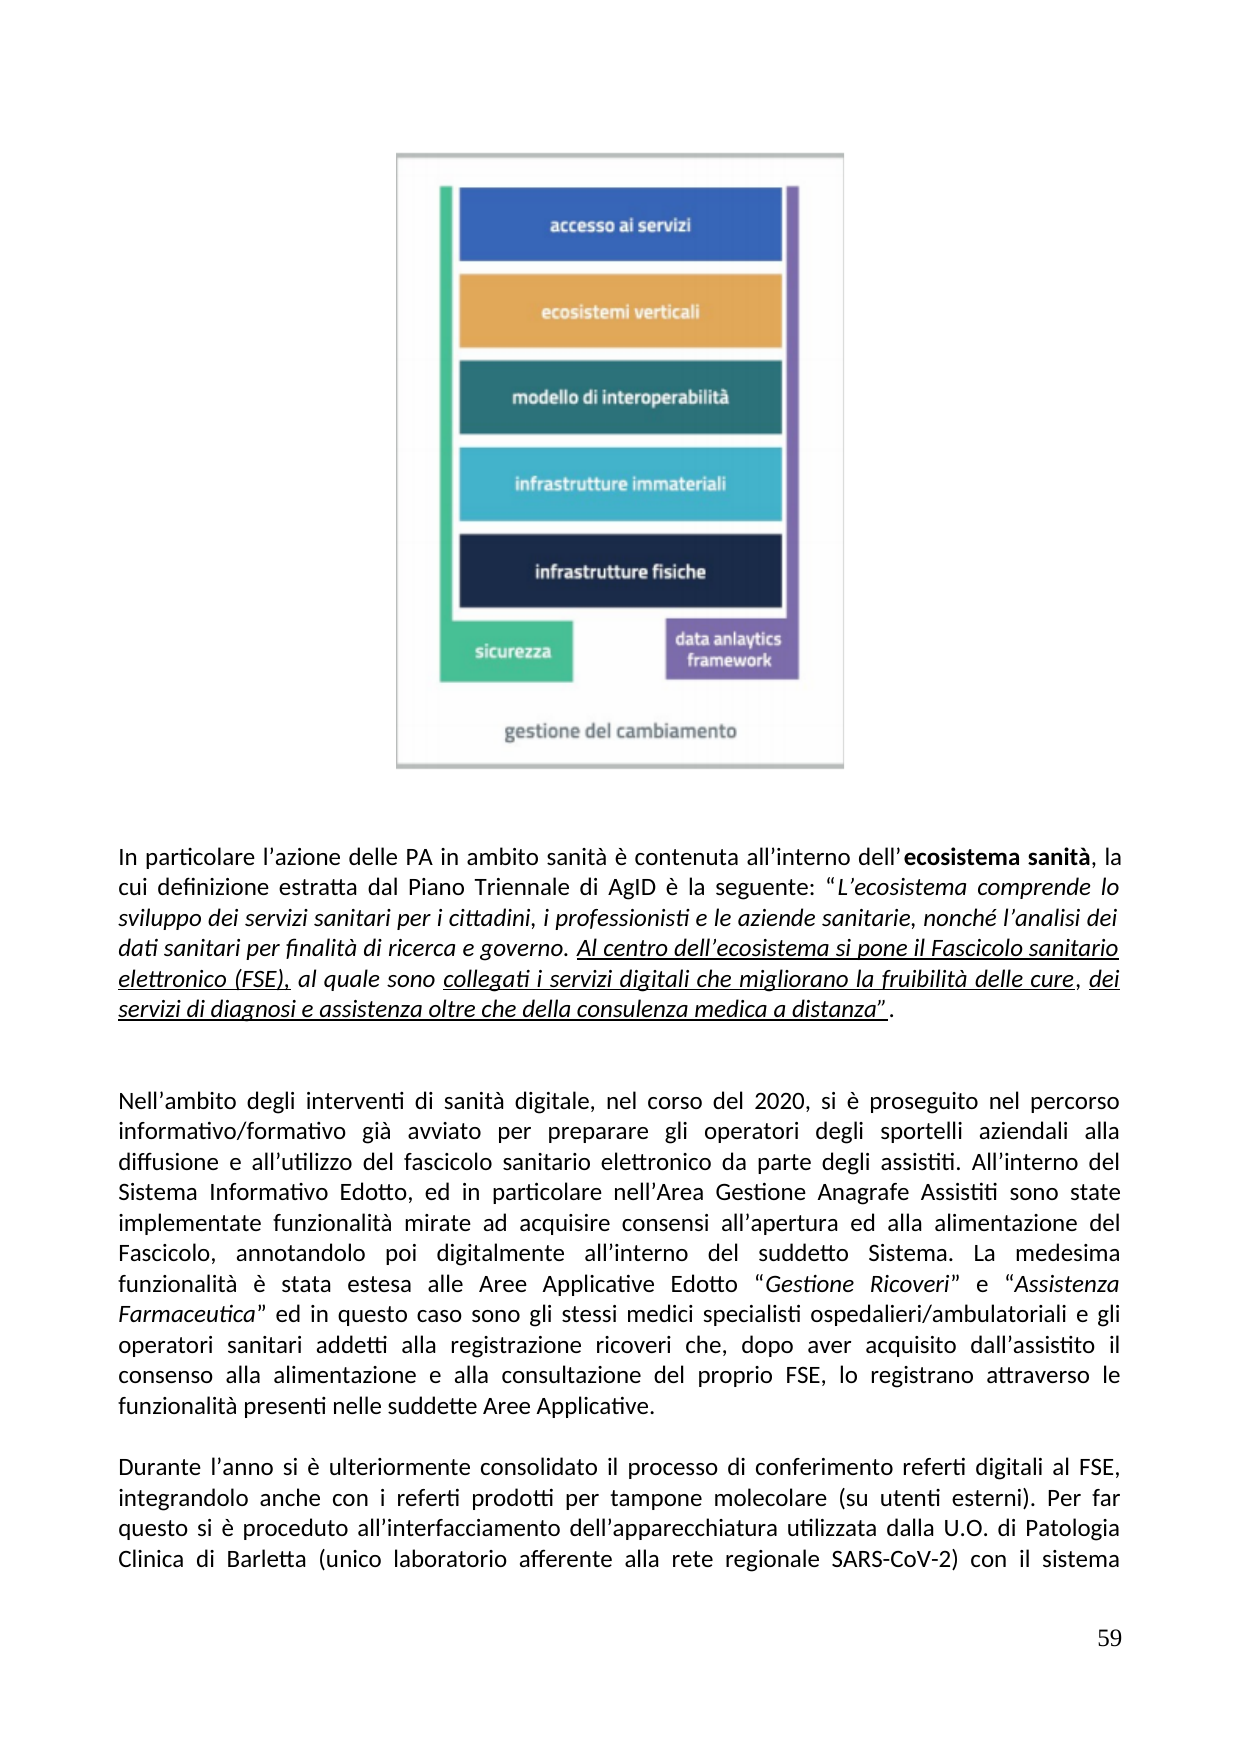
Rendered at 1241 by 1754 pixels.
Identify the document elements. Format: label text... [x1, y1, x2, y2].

picture [396, 147, 845, 777]
text Nell’ambito degli interventi di sanità digitale, nel corso del 2020, si è proseguito nel percorso informativo/formativo già avviato per preparare gli operatori degli sportelli aziendali alla diffusione e all’utilizzo del fascicolo sanitario elettronico da parte degli assistiti. All’interno del Sistema Informativo Edotto, ed in particolare nell’Area Gestione Anagrafe Assistiti sono state implementate funzionalità mirate ad acquisire consensi all’apertura ed alla alimentazione del Fascicolo, annotandolo poi digitalmente all’interno del suddetto Sistema. La medesima funzionalità è stata estesa alle Aree Applicative Edotto “Gestione Ricoveri” e “Assistenza Farmaceutica” ed in questo caso sono gli stessi medici specialisti ospedalieri/ambulatoriali e gli operatori sanitari addetti alla registrazione ricoveri che, dopo aver acquisito dall’assistito il consenso alla alimentazione e alla consultazione del proprio FSE, lo registrano attraverso le funzionalità presenti nelle suddette Aree Applicative. [118, 1085, 1122, 1421]
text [118, 1451, 1122, 1573]
text In particolare l’azione delle PA in ambito sanità è contenuta all’interno dell’ecosistema sanità, la cui definizione estratta dal Piano Triennale di AgID è la seguente: “L’ecosistema comprende lo sviluppo dei servizi sanitari per i cittadini, i professionisti e le aziende sanitarie, nonché l’analisi dei dati sanitari per finalità di ricerca e governo. Al centro dell’ecosistema si pone il Fascicolo sanitario elettronico (FSE), al quale sono collegati i servizi digitali che migliorano la fruibilità delle cure, dei servizi di diagnosi e assistenza oltre che della consulenza medica a distanza”. [118, 841, 1122, 1024]
